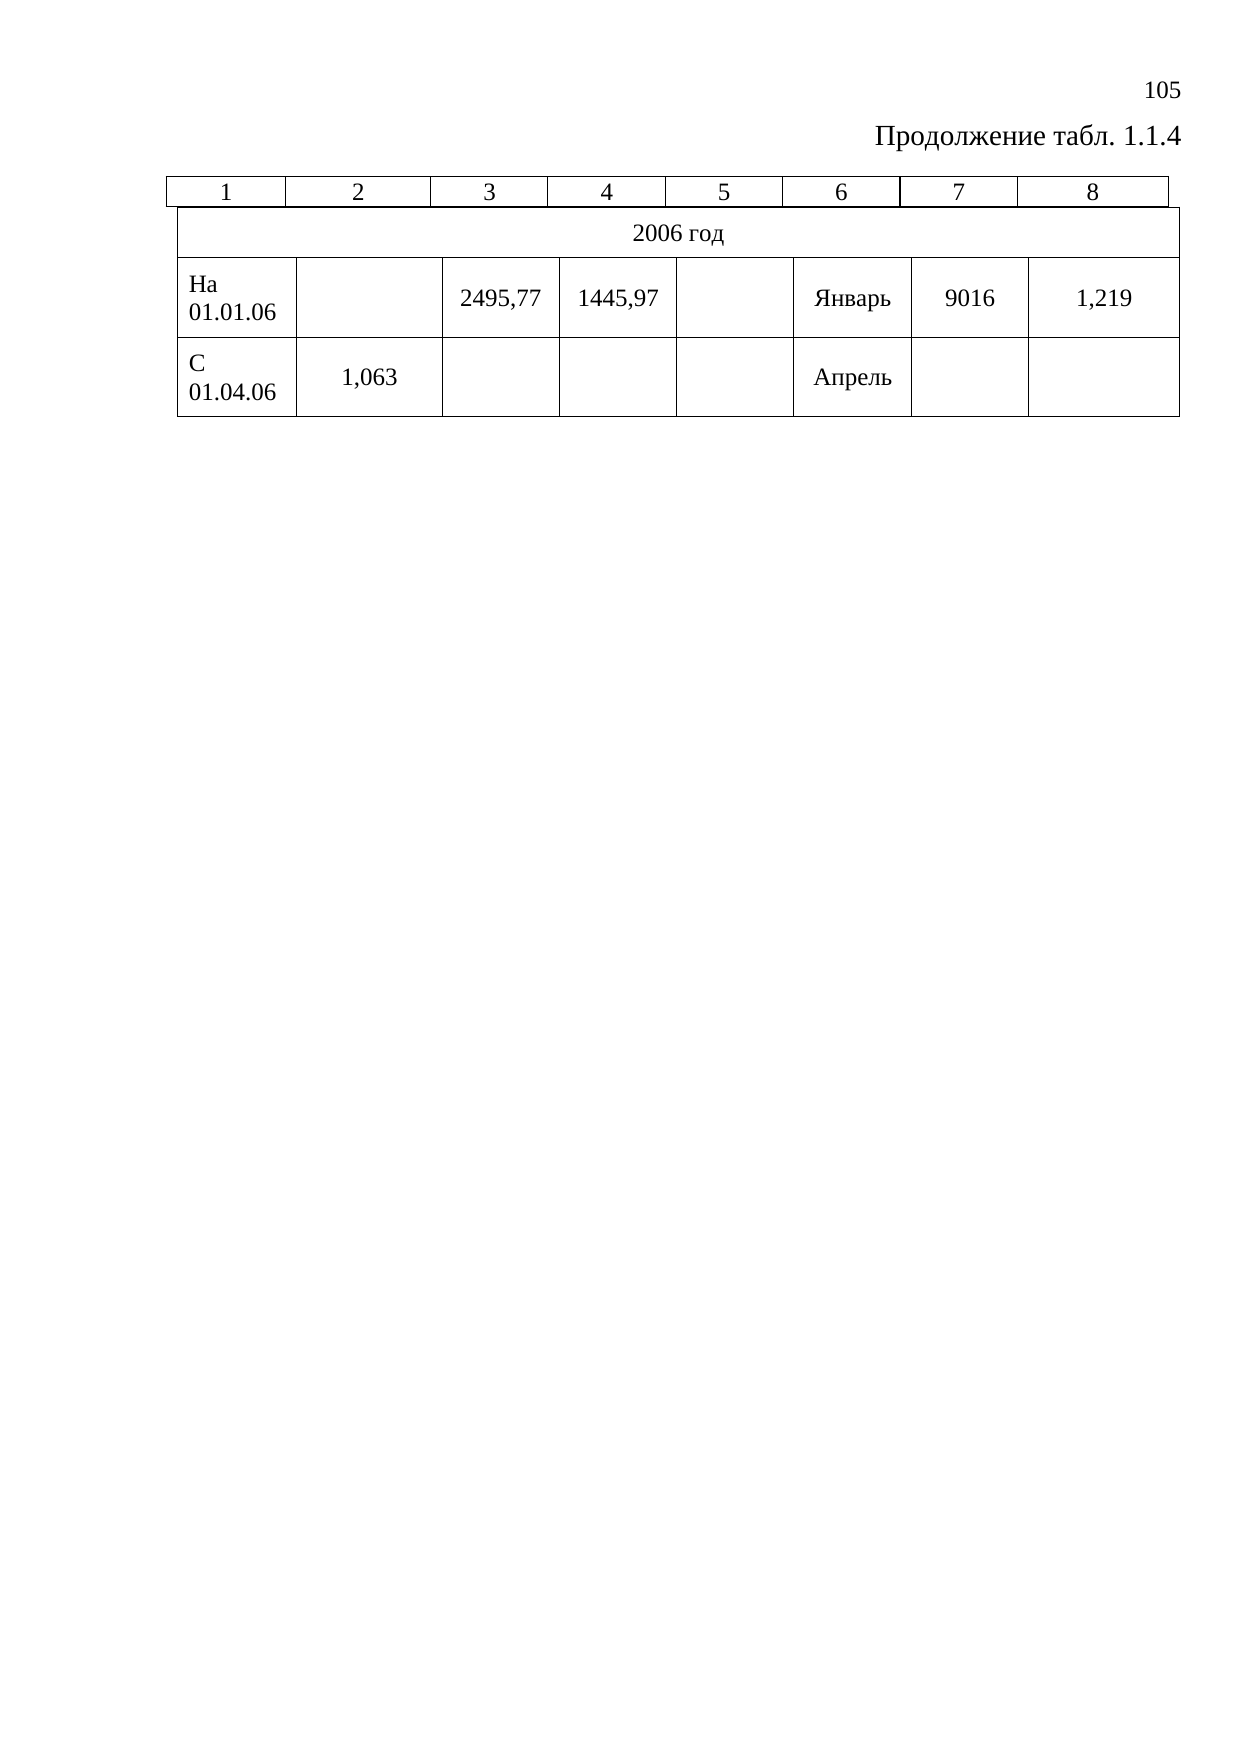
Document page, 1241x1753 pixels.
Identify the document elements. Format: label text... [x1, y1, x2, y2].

table_cell 1445,97 [560, 258, 676, 337]
table_cell [677, 258, 793, 337]
table_header 2 [286, 177, 430, 206]
table_header 1 [167, 177, 285, 206]
table_header 2006 год [178, 208, 1179, 257]
text Продолжение табл. 1.1.4 [177, 118, 1181, 176]
table_header 8 [1018, 177, 1168, 206]
table_cell [297, 258, 442, 337]
table_cell С [178, 338, 296, 416]
table_cell 1,219 [1029, 258, 1179, 337]
table_cell 9016 [912, 258, 1028, 337]
table_cell Апрель [794, 338, 911, 416]
table_cell Январь [794, 258, 911, 337]
table_cell 1,063 [297, 338, 442, 416]
table_cell [1029, 338, 1179, 416]
table_header 4 [548, 177, 665, 206]
table_cell На [178, 258, 296, 337]
table_header 5 [666, 177, 782, 206]
table_header 6 [783, 177, 899, 206]
table_cell 2495,77 [443, 258, 559, 337]
table_cell [443, 338, 559, 416]
table_cell [560, 338, 676, 416]
table_header 3 [431, 177, 547, 206]
table_header 7 [901, 177, 1017, 206]
table_cell [912, 338, 1028, 416]
table_cell [677, 338, 793, 416]
